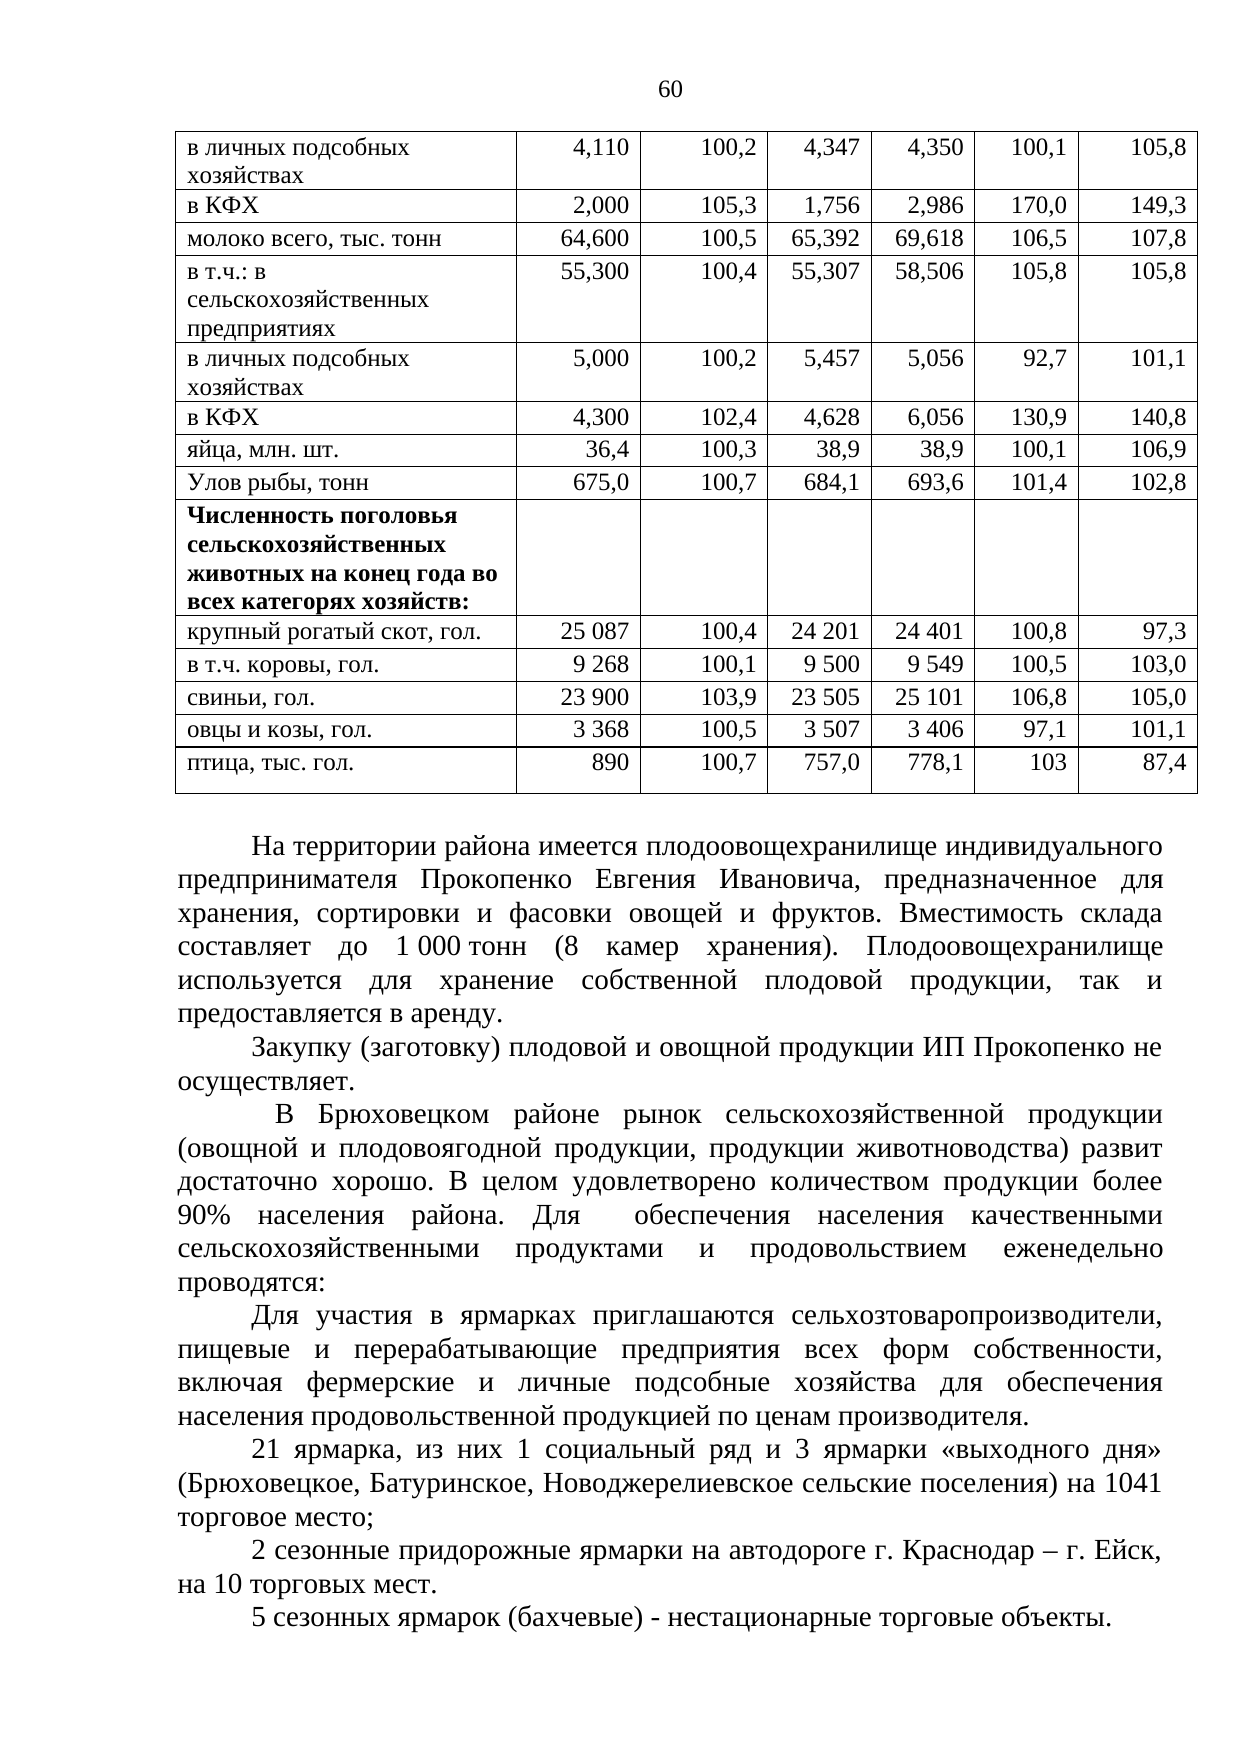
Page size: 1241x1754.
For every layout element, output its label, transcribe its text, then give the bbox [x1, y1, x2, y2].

table_cell 105,8 [975, 256, 1078, 342]
table_cell крупный рогатый скот, гол. [176, 616, 516, 648]
table_cell 100,5 [641, 715, 767, 746]
table_cell 25 087 [517, 616, 640, 648]
table_cell в личных подсобных хозяйствах [176, 132, 516, 189]
table_cell 23 900 [517, 682, 640, 713]
table_cell 684,1 [768, 467, 871, 499]
text 5 сезонных ярмарок (бахчевые) - нестационарные торговые объекты. [177, 1599, 1163, 1633]
table_cell [641, 500, 767, 615]
table_cell Численность поголовья сельскохозяйственных животных на конец года во всех категорях хозяйств: [176, 500, 516, 615]
table_cell 4,300 [517, 402, 640, 433]
table_cell молоко всего, тыс. тонн [176, 223, 516, 255]
table_cell 102,8 [1079, 467, 1197, 499]
table_cell 65,392 [768, 223, 871, 255]
table_cell 105,8 [1079, 132, 1197, 189]
text 21 ярмарка, из них 1 социальный ряд и 3 ярмарки «выходного дня» (Брюховецкое, Батуринское, Новоджерелиевское сельские поселения) на 1041 торговое место; [177, 1432, 1163, 1532]
table_cell 1,756 [768, 190, 871, 222]
text В Брюховецком районе рынок сельскохозяйственной продукции (овощной и плодовоягодной продукции, продукции животноводства) развит достаточно хорошо. В целом удовлетворено количеством продукции более 90% населения района. Для обеспечения населения качественными сельскохозяйственными продуктами и продовольствием еженедельно проводятся: [177, 1096, 1163, 1297]
table_cell 130,9 [975, 402, 1078, 433]
table_cell 9 549 [872, 649, 974, 681]
table_cell 97,1 [975, 715, 1078, 746]
table_cell 170,0 [975, 190, 1078, 222]
table_cell в личных подсобных хозяйствах [176, 343, 516, 401]
table_cell 100,4 [641, 616, 767, 648]
table_cell овцы и козы, гол. [176, 715, 516, 746]
table_cell 107,8 [1079, 223, 1197, 255]
table_cell 693,6 [872, 467, 974, 499]
table_cell 97,3 [1079, 616, 1197, 648]
table_cell 103 [975, 748, 1078, 793]
table_cell 100,7 [641, 467, 767, 499]
table_cell 675,0 [517, 467, 640, 499]
text Для участия в ярмарках приглашаются сельхозтоваропроизводители, пищевые и перерабатывающие предприятия всех форм собственности, включая фермерские и личные подсобные хозяйства для обеспечения населения продовольственной продукцией по ценам производителя. [177, 1297, 1163, 1432]
table_cell 2,986 [872, 190, 974, 222]
table_cell 103,9 [641, 682, 767, 713]
table_cell 55,300 [517, 256, 640, 342]
table_cell 3 507 [768, 715, 871, 746]
table_cell 778,1 [872, 748, 974, 793]
table_cell 6,056 [872, 402, 974, 433]
table_cell 100,1 [975, 435, 1078, 466]
table_cell 87,4 [1079, 748, 1197, 793]
table_cell 5,457 [768, 343, 871, 401]
table_cell 25 101 [872, 682, 974, 713]
table_cell 4,628 [768, 402, 871, 433]
table_cell 4,110 [517, 132, 640, 189]
table_cell в КФХ [176, 402, 516, 433]
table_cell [176, 256, 516, 342]
table_cell 100,2 [641, 343, 767, 401]
table_cell 100,3 [641, 435, 767, 466]
table_cell 38,9 [872, 435, 974, 466]
table_cell 101,1 [1079, 715, 1197, 746]
table_cell 105,0 [1079, 682, 1197, 713]
text На территории района имеется плодоовощехранилище индивидуального предпринимателя Прокопенко Евгения Ивановича, предназначенное для хранения, сортировки и фасовки овощей и фруктов. Вместимость склада составляет до 1 000 тонн (8 камер хранения). Плодоовощехранилище используется для хранение собственной плодовой продукции, так и предоставляется в аренду. [177, 828, 1163, 1029]
table_cell [975, 500, 1078, 615]
table_cell 149,3 [1079, 190, 1197, 222]
table_cell 101,1 [1079, 343, 1197, 401]
table_cell 100,2 [641, 132, 767, 189]
table_cell свиньи, гол. [176, 682, 516, 713]
table_cell 100,1 [975, 132, 1078, 189]
table_cell 5,056 [872, 343, 974, 401]
table_cell [1079, 500, 1197, 615]
table_cell 69,618 [872, 223, 974, 255]
table_cell в т.ч. коровы, гол. [176, 649, 516, 681]
table_cell 23 505 [768, 682, 871, 713]
table_cell [872, 500, 974, 615]
table_cell 100,5 [641, 223, 767, 255]
table_cell 757,0 [768, 748, 871, 793]
table_cell 3 406 [872, 715, 974, 746]
table_cell 100,7 [641, 748, 767, 793]
table_cell 101,4 [975, 467, 1078, 499]
table_cell 92,7 [975, 343, 1078, 401]
table_cell 106,5 [975, 223, 1078, 255]
table_cell 105,3 [641, 190, 767, 222]
table_cell птица, тыс. гол. [176, 748, 516, 793]
text Закупку (заготовку) плодовой и овощной продукции ИП Прокопенко не осуществляет. [177, 1029, 1163, 1096]
table_cell 55,307 [768, 256, 871, 342]
table_cell 100,1 [641, 649, 767, 681]
table_cell 890 [517, 748, 640, 793]
table_cell 24 401 [872, 616, 974, 648]
table_cell 106,9 [1079, 435, 1197, 466]
table_cell 106,8 [975, 682, 1078, 713]
table_cell [768, 500, 871, 615]
table_cell 38,9 [768, 435, 871, 466]
table_cell 3 368 [517, 715, 640, 746]
table_cell 102,4 [641, 402, 767, 433]
table_cell 105,8 [1079, 256, 1197, 342]
table_cell 100,4 [641, 256, 767, 342]
table_cell 4,350 [872, 132, 974, 189]
text 2 сезонные придорожные ярмарки на автодороге г. Краснодар – г. Ейск, на 10 торговых мест. [177, 1532, 1163, 1599]
table_cell 64,600 [517, 223, 640, 255]
table_cell 4,347 [768, 132, 871, 189]
table_cell 36,4 [517, 435, 640, 466]
table_cell в КФХ [176, 190, 516, 222]
table_cell 9 268 [517, 649, 640, 681]
table_cell Улов рыбы, тонн [176, 467, 516, 499]
table_cell 58,506 [872, 256, 974, 342]
table_cell [517, 500, 640, 615]
table_cell 140,8 [1079, 402, 1197, 433]
table_cell 5,000 [517, 343, 640, 401]
table_cell 9 500 [768, 649, 871, 681]
table_cell 2,000 [517, 190, 640, 222]
table_cell 103,0 [1079, 649, 1197, 681]
table_cell 24 201 [768, 616, 871, 648]
table_cell 100,5 [975, 649, 1078, 681]
table_cell 100,8 [975, 616, 1078, 648]
table_cell яйца, млн. шт. [176, 435, 516, 466]
